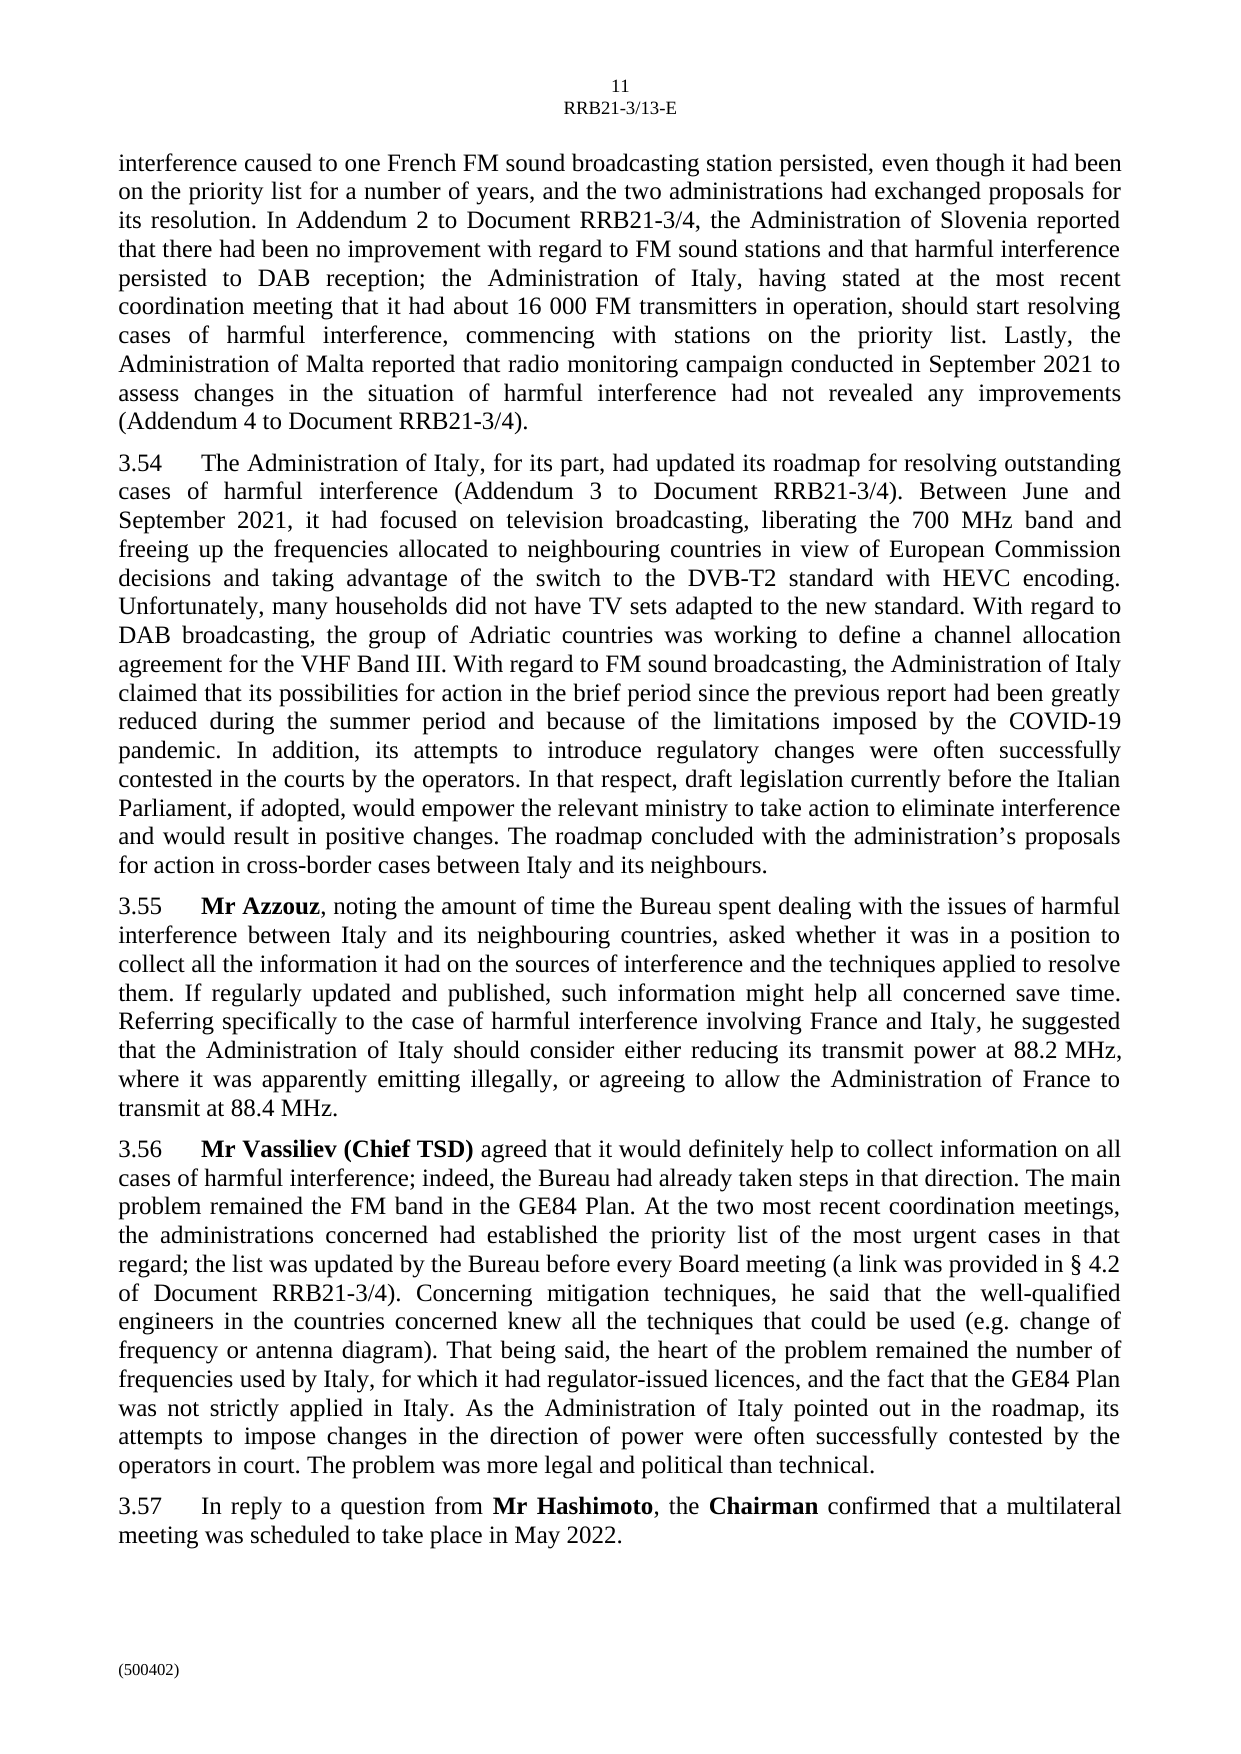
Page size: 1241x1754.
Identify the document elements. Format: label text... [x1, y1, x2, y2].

text 3.56 Mr Vassiliev (Chief TSD) agreed that it would definitely help to collect information on all cases of harmful interference; indeed, the Bureau had already taken steps in that direction. The main problem remained the FM band in the GE84 Plan. At the two most recent coordination meetings, the administrations concerned had established the priority list of the most urgent cases in that regard; the list was updated by the Bureau before every Board meeting (a link was provided in § 4.2 of Document RRB21-3/4). Concerning mitigation techniques, he said that the well-qualified engineers in the countries concerned knew all the techniques that could be used (e.g. change of frequency or antenna diagram). That being said, the heart of the problem remained the number of frequencies used by Italy, for which it had regulator-issued licences, and the fact that the GE84 Plan was not strictly applied in Italy. As the Administration of Italy pointed out in the roadmap, its attempts to impose changes in the direction of power were often successfully contested by the operators in court. The problem was more legal and political than technical. [118, 1134, 1122, 1479]
text 3.54 The Administration of Italy, for its part, had updated its roadmap for resolving outstanding cases of harmful interference (Addendum 3 to Document RRB21-3/4). Between June and September 2021, it had focused on television broadcasting, liberating the 700 MHz band and freeing up the frequencies allocated to neighbouring countries in view of European Commission decisions and taking advantage of the switch to the DVB-T2 standard with HEVC encoding. Unfortunately, many households did not have TV sets adapted to the new standard. With regard to DAB broadcasting, the group of Adriatic countries was working to define a channel allocation agreement for the VHF Band III. With regard to FM sound broadcasting, the Administration of Italy claimed that its possibilities for action in the brief period since the previous report had been greatly reduced during the summer period and because of the limitations imposed by the COVID-19 pandemic. In addition, its attempts to introduce regulatory changes were often successfully contested in the courts by the operators. In that respect, draft legislation currently before the Italian Parliament, if adopted, would empower the relevant ministry to take action to eliminate interference and would result in positive changes. The roadmap concluded with the administration’s proposals for action in cross-border cases between Italy and its neighbours. [118, 448, 1122, 879]
text 3.57 In reply to a question from Mr Hashimoto, the Chairman confirmed that a multilateral meeting was scheduled to take place in May 2022. [118, 1491, 1122, 1549]
text 3.55 Mr Azzouz, noting the amount of time the Bureau spent dealing with the issues of harmful interference between Italy and its neighbouring countries, asked whether it was in a position to collect all the information it had on the sources of interference and the techniques applied to resolve them. If regularly updated and published, such information might help all concerned save time. Referring specifically to the case of harmful interference involving France and Italy, he suggested that the Administration of Italy should consider either reducing its transmit power at 88.2 MHz, where it was apparently emitting illegally, or agreeing to allow the Administration of France to transmit at 88.4 MHz. [118, 891, 1122, 1121]
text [118, 148, 1122, 435]
